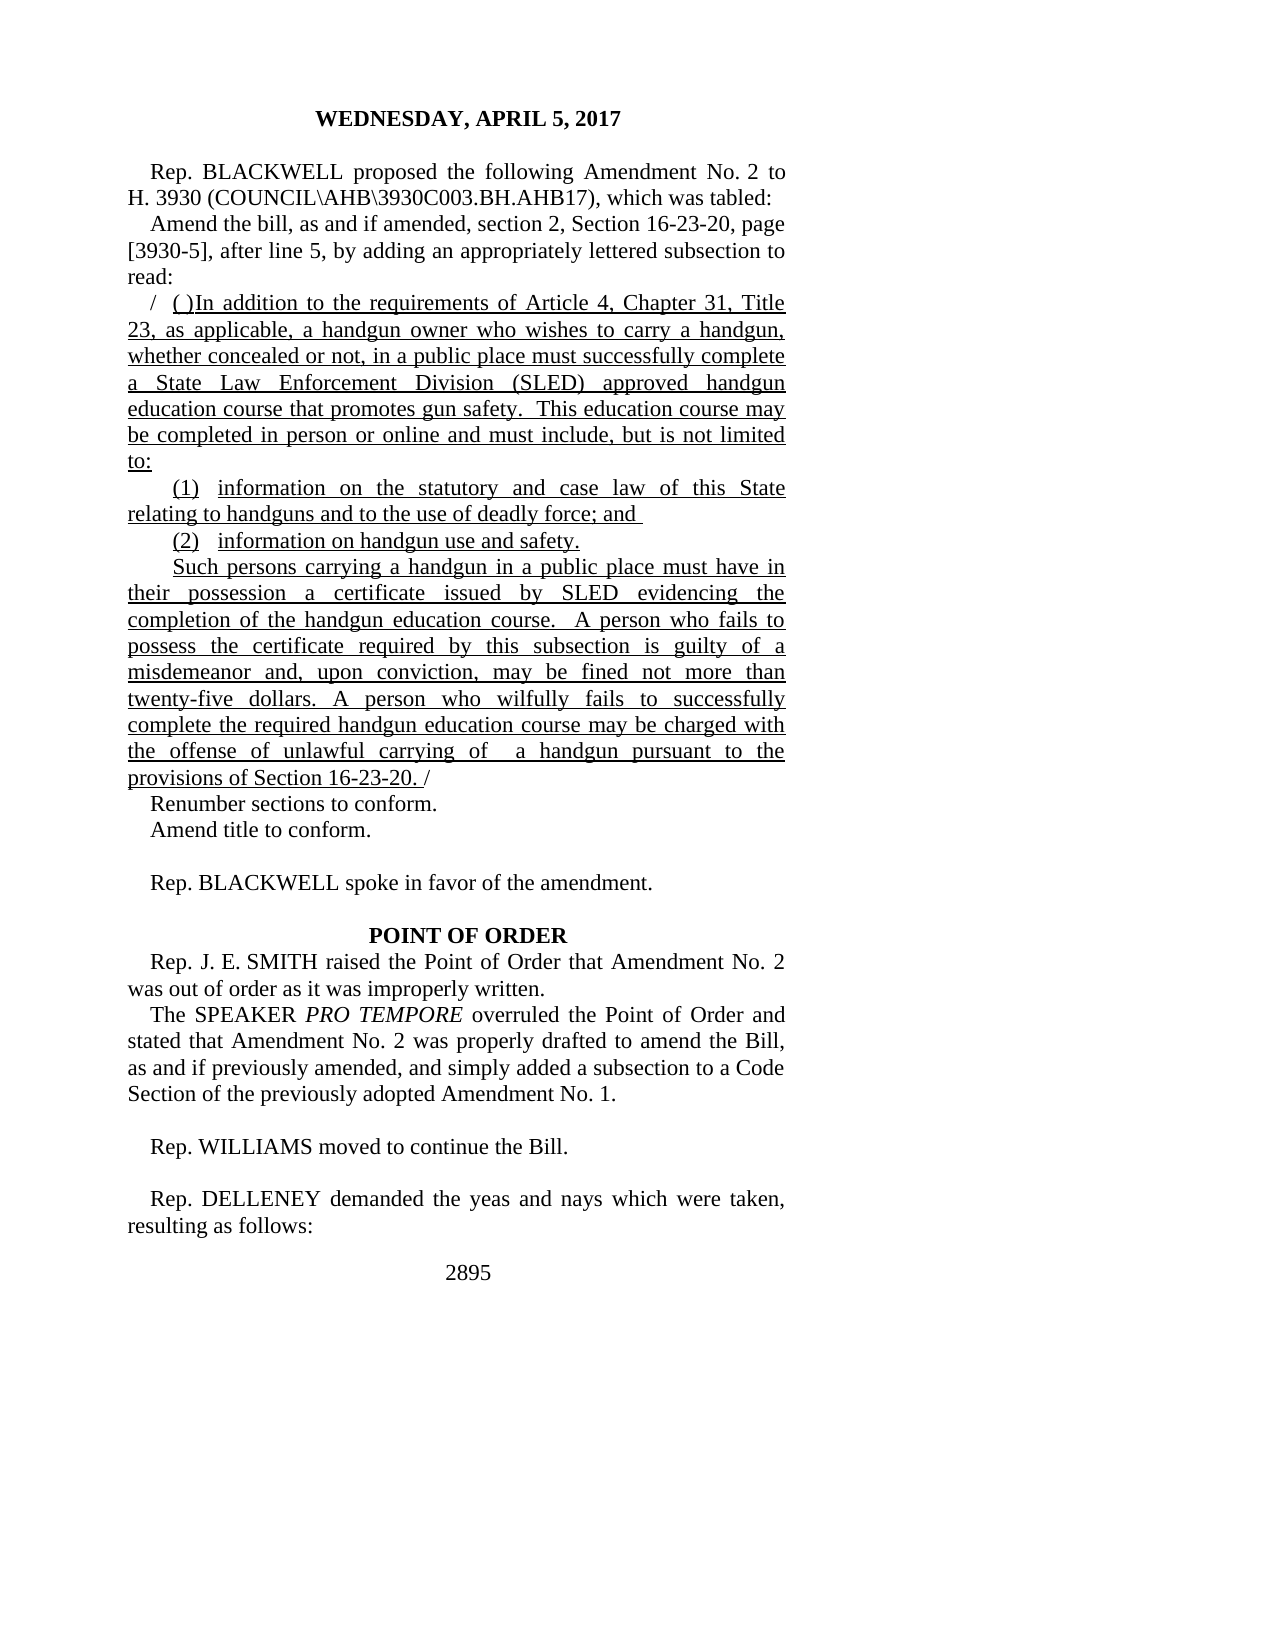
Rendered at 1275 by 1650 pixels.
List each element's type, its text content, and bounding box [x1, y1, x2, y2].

text Rep. DELLENEY demanded the yeas and nays which were taken, resulting as follows: [127, 1186, 786, 1238]
text Rep. WILLIAMS moved to continue the Bill. [127, 1133, 786, 1159]
text Amend title to conform. [127, 817, 786, 843]
text Renumber sections to conform. [127, 790, 786, 817]
text Rep. BLACKWELL spoke in favor of the amendment. [127, 869, 786, 896]
text Rep. J. E. SMITH raised the Point of Order that Amendment No. 2 was out of order as it was improperly written. [127, 948, 786, 1001]
text (2) information on handgun use and safety. [127, 527, 786, 553]
text POINT OF ORDER [127, 922, 786, 948]
text The SPEAKER PRO TEMPORE overruled the Point of Order and stated that Amendment No. 2 was properly drafted to amend the Bill, as and if previously amended, and simply added a subsection to a Code Section of the previously adopted Amendment No. 1. [127, 1001, 786, 1106]
text / ( ) In addition to the requirements of Article 4, Chapter 31, Title 23, as applicable, a handgun owner who wishes to carry a handgun, whether concealed or not, in a public place must successfully complete a State Law Enforcement Division (SLED) approved handgun education course that promotes gun safety. This education course may be completed in person or online and must include, but is not limited to: [127, 289, 786, 365]
text Amend the bill, as and if amended, section 2, Section 16-23-20, page [3930-5], after line 5, by adding an appropriately lettered subsection to read: [127, 210, 786, 289]
text (1) information on the statutory and case law of this State relating to handguns and to the use of deadly force; and [127, 474, 786, 527]
text Rep. BLACKWELL proposed the following Amendment No. 2 to H. 3930 (COUNCIL\AHB\3930C003.BH.AHB17), which was tabled: [127, 158, 786, 210]
text Such persons carrying a handgun in a public place must have in their possession a certificate issued by SLED evidencing the completion of the handgun education course. A person who fails to possess the certificate required by this subsection is guilty of a misdemeanor and, upon conviction, may be fined not more than twenty-five dollars. A person who wilfully fails to successfully complete the required handgun education course may be charged with the offense of unlawful carrying of a handgun pursuant to the provisions of Section 16-23-20. / [127, 735, 786, 790]
